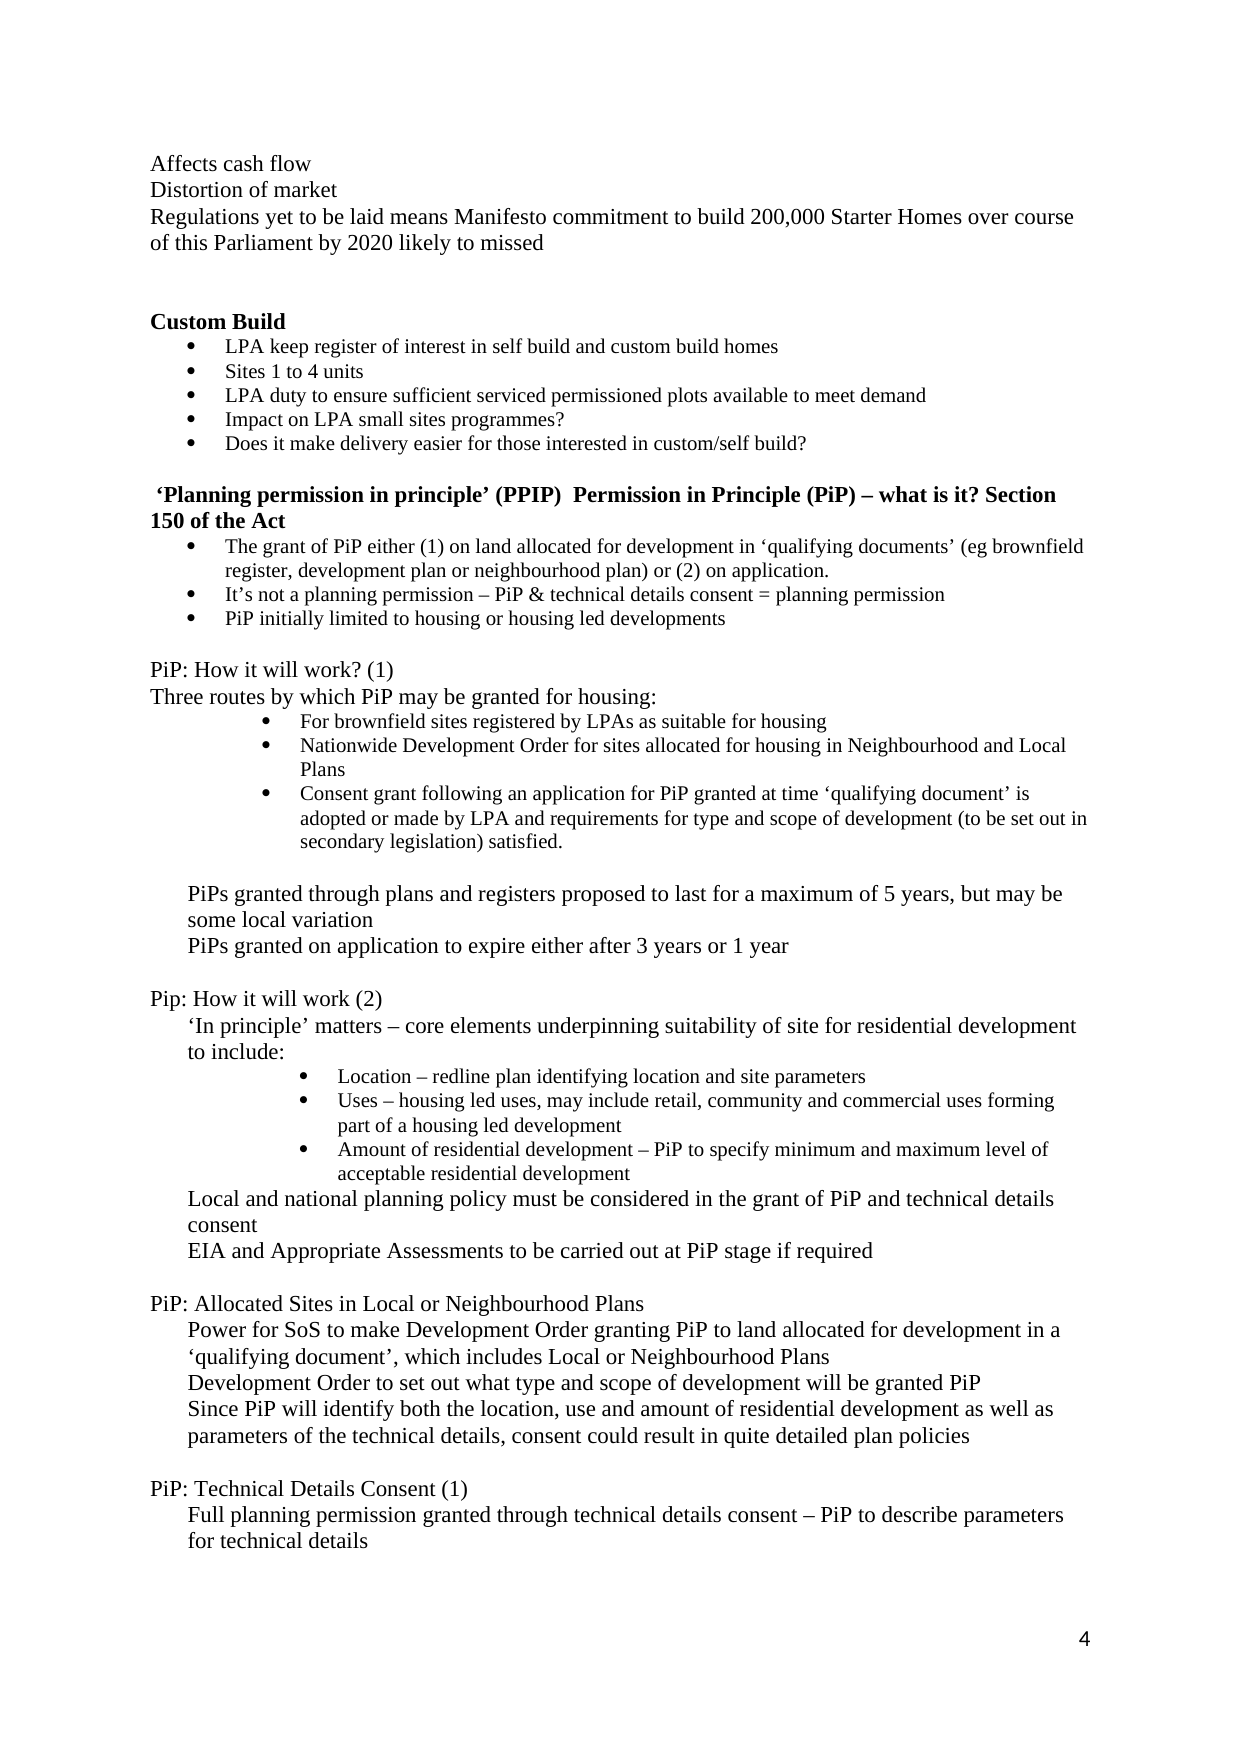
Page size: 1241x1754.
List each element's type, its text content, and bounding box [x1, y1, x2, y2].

text Full planning permission granted through technical details consent – PiP to describe parameters for technical details [187, 1501, 1090, 1554]
text Power for SoS to make Development Order granting PiP to land allocated for development in a ‘qualifying document’, which includes Local or Neighbourhood Plans [187, 1316, 1090, 1369]
list Does it make delivery easier for those interested in custom/self build? [187, 431, 1090, 455]
list Uses – housing led uses, may include retail, community and commercial uses forming part of a housing led development [300, 1088, 1090, 1137]
text Three routes by which PiP may be granted for housing: [150, 683, 1090, 709]
text PiP: Allocated Sites in Local or Neighbourhood Plans [150, 1290, 1090, 1316]
text Development Order to set out what type and scope of development will be granted PiP [187, 1369, 1090, 1396]
list It’s not a planning permission – PiP & technical details consent = planning permission [187, 582, 1090, 606]
text Affects cash flow [150, 150, 1090, 176]
text Local and national planning policy must be considered in the grant of PiP and technical details consent [187, 1185, 1090, 1237]
list Location – redline plan identifying location and site parameters [300, 1064, 1090, 1088]
list For brownfield sites registered by LPAs as suitable for housing [262, 709, 1090, 733]
text ‘In principle’ matters – core elements underpinning suitability of site for residential development to include: [187, 1012, 1090, 1064]
text Regulations yet to be laid means Manifesto commitment to build 200,000 Starter Homes over course of this Parliament by 2020 likely to missed [150, 203, 1090, 255]
text Distortion of market [150, 176, 1090, 203]
list Amount of residential development – PiP to specify minimum and maximum level of acceptable residential development [300, 1137, 1090, 1185]
text Since PiP will identify both the location, use and amount of residential development as well as parameters of the technical details, consent could result in quite detailed plan policies [187, 1396, 1090, 1448]
list PiP initially limited to housing or housing led developments [187, 606, 1090, 630]
text PiP: Technical Details Consent (1) [150, 1474, 1090, 1501]
text ‘Planning permission in principle’ (PPIP) Permission in Principle (PiP) – what is it? Section 150 of the Act [150, 481, 1090, 534]
list LPA keep register of interest in self build and custom build homes [187, 334, 1090, 358]
text PiPs granted through plans and registers proposed to last for a maximum of 5 years, but may be some local variation [187, 880, 1090, 933]
list LPA duty to ensure sufficient serviced permissioned plots available to meet demand [187, 383, 1090, 407]
text PiP: How it will work? (1) [150, 656, 1090, 683]
text EIA and Appropriate Assessments to be carried out at PiP stage if required [187, 1237, 1090, 1264]
text PiPs granted on application to expire either after 3 years or 1 year [187, 933, 1090, 959]
text Pip: How it will work (2) [150, 985, 1090, 1012]
list The grant of PiP either (1) on land allocated for development in ‘qualifying documents’ (eg brownfield register, development plan or neighbourhood plan) or (2) on application. [187, 534, 1090, 582]
text Custom Build [150, 308, 1090, 334]
list Impact on LPA small sites programmes? [187, 407, 1090, 431]
list Consent grant following an application for PiP granted at time ‘qualifying document’ is adopted or made by LPA and requirements for type and scope of development (to be set out in secondary legislation) satisfied. [262, 781, 1090, 853]
list Nationwide Development Order for sites allocated for housing in Neighbourhood and Local Plans [262, 733, 1090, 781]
list Sites 1 to 4 units [187, 358, 1090, 383]
